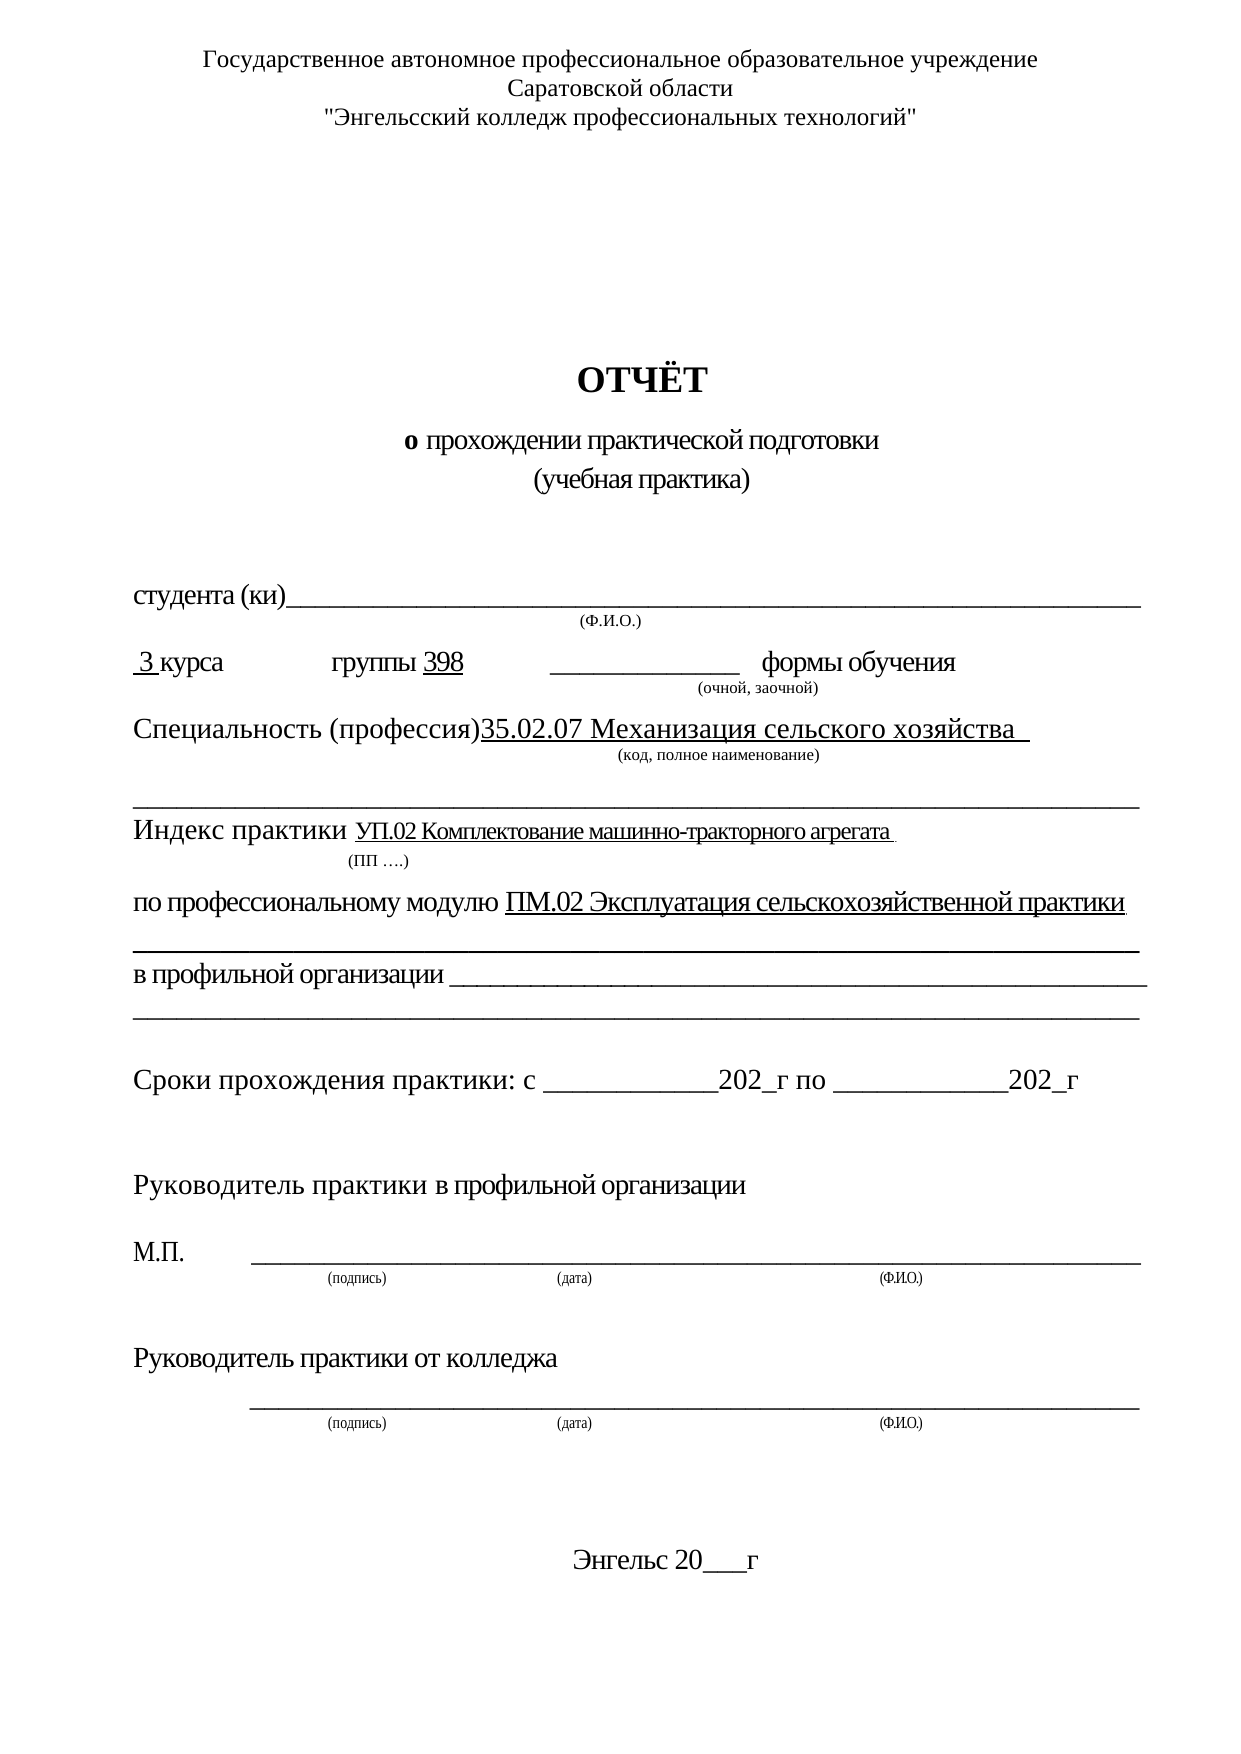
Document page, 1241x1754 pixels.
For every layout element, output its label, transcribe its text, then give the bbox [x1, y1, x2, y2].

text "Энгельсский колледж профессиональных технологий" [88, 102, 1152, 131]
text (очной, заочной) [133, 678, 1152, 711]
text в профильной организации _________________________________________________ [133, 956, 1152, 990]
text о прохождении практической подготовки [133, 422, 1152, 456]
text _____________________________________________________________________ [133, 778, 1149, 812]
text (подпись) (дата) (Ф.И.О.) [177, 1268, 1152, 1302]
text 3 курса группы 398 _____________ формы обучения [133, 644, 1152, 678]
text (код, полное наименование) [133, 745, 1149, 778]
text ОТЧЁТ [133, 358, 1152, 401]
text _____________________________________________________________ [133, 1379, 1152, 1412]
text Саратовской области [88, 73, 1152, 102]
text Сроки прохождения практики: с ____________202_г по ____________202_г [133, 1062, 1152, 1095]
text по профессиональному модулю ПМ.02 Эксплуатация сельскохозяйственной практики [133, 884, 1152, 918]
text _____________________________________________________________________ [133, 923, 1152, 956]
text студента (ки) [133, 577, 1152, 611]
text (учебная практика) [133, 461, 1152, 494]
text Специальность (профессия)35.02.07 Механизация сельского хозяйства [133, 711, 1149, 745]
text Индекс практики УП.02 Комплектование машинно-тракторного агрегата [133, 812, 1152, 846]
text (подпись) (дата) (Ф.И.О.) [177, 1412, 1152, 1446]
text (ПП ….) [133, 851, 1152, 884]
text Руководитель практики в профильной организации [133, 1167, 1152, 1201]
text Государственное автономное профессиональное образовательное учреждение [88, 44, 1152, 73]
text М.П. _____________________________________________________________ [133, 1234, 1152, 1268]
text Энгельс 20___г [179, 1542, 1152, 1575]
text (Ф.И.О.) [133, 611, 1152, 644]
text _____________________________________________________________________ [133, 990, 1152, 1023]
text Руководитель практики от колледжа [133, 1340, 1152, 1374]
